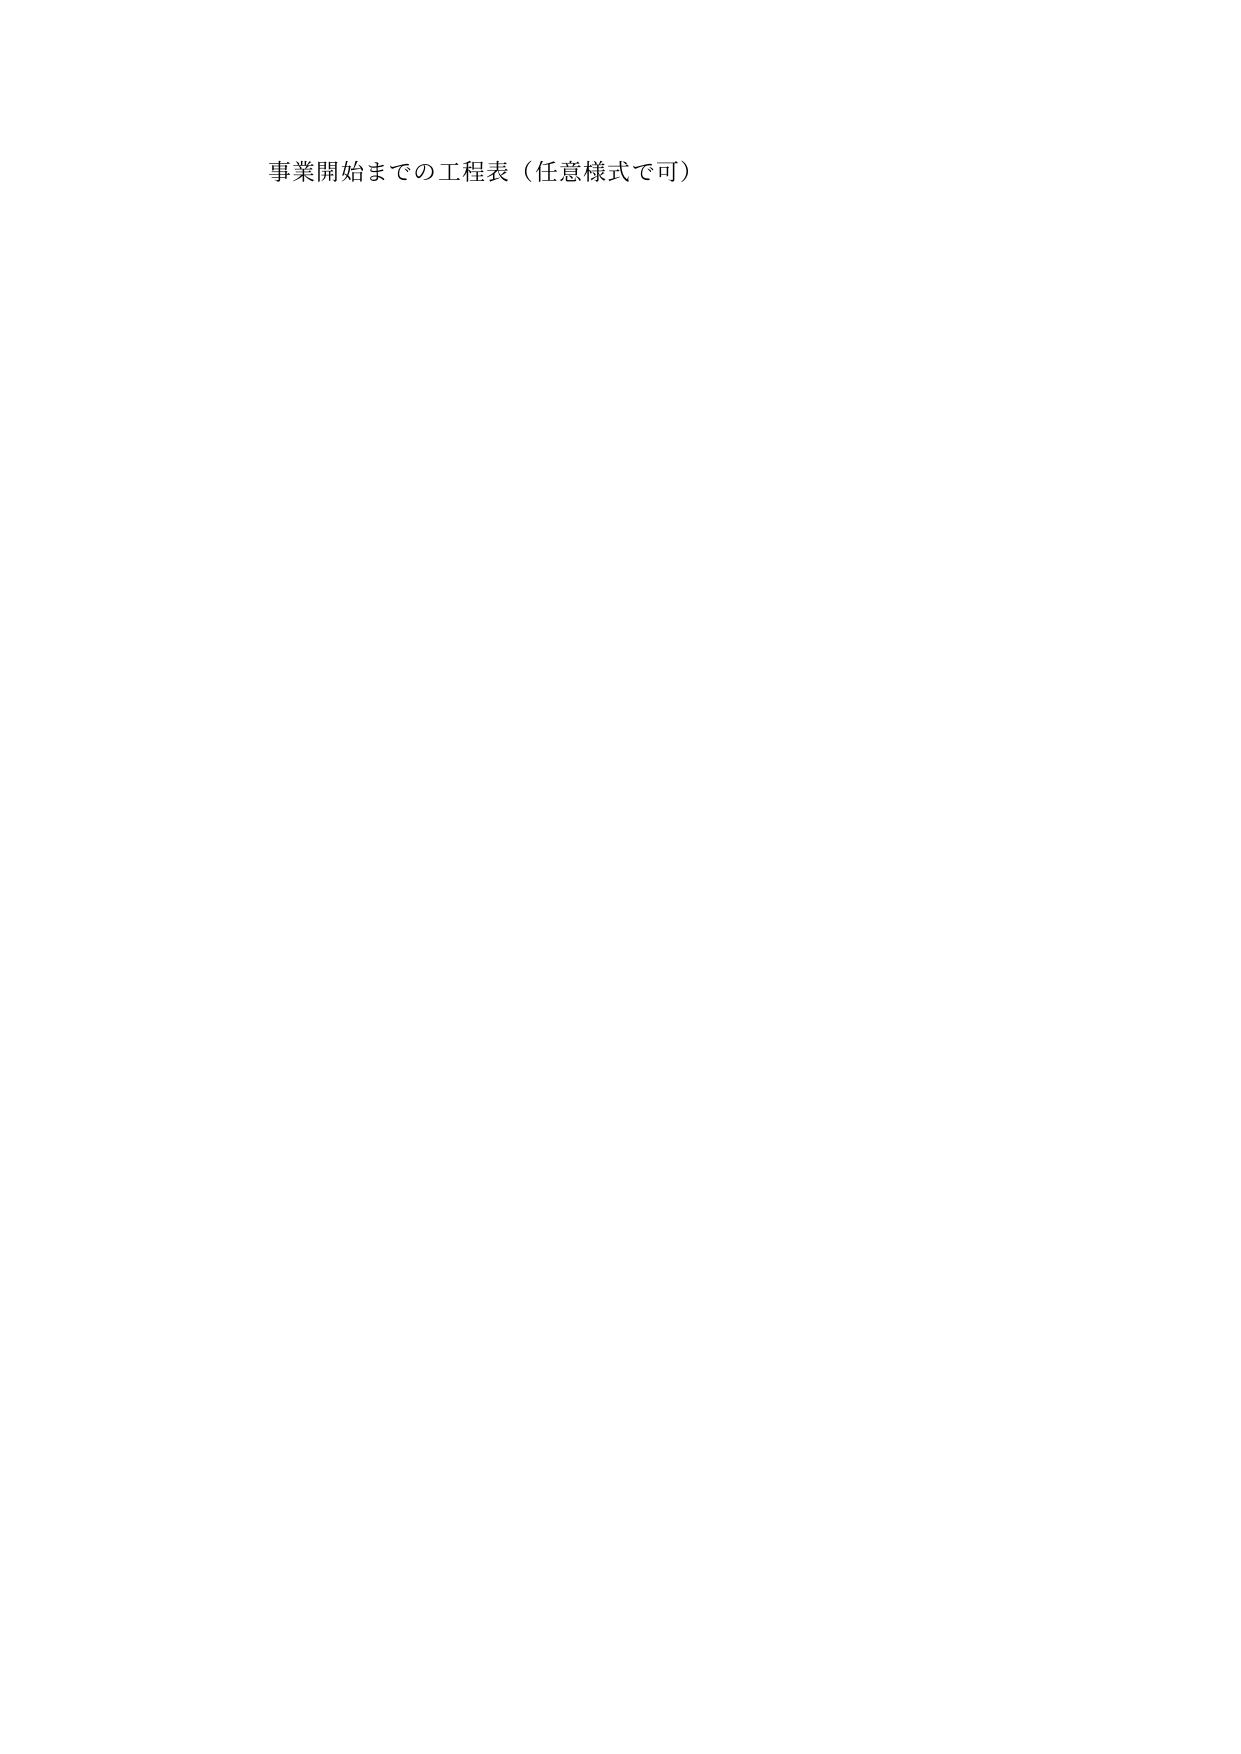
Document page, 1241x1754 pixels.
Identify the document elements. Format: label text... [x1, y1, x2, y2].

text 事業開始までの工程表（任意様式で可） 様式第１号別紙１（第６条関係） [122, 152, 1118, 189]
